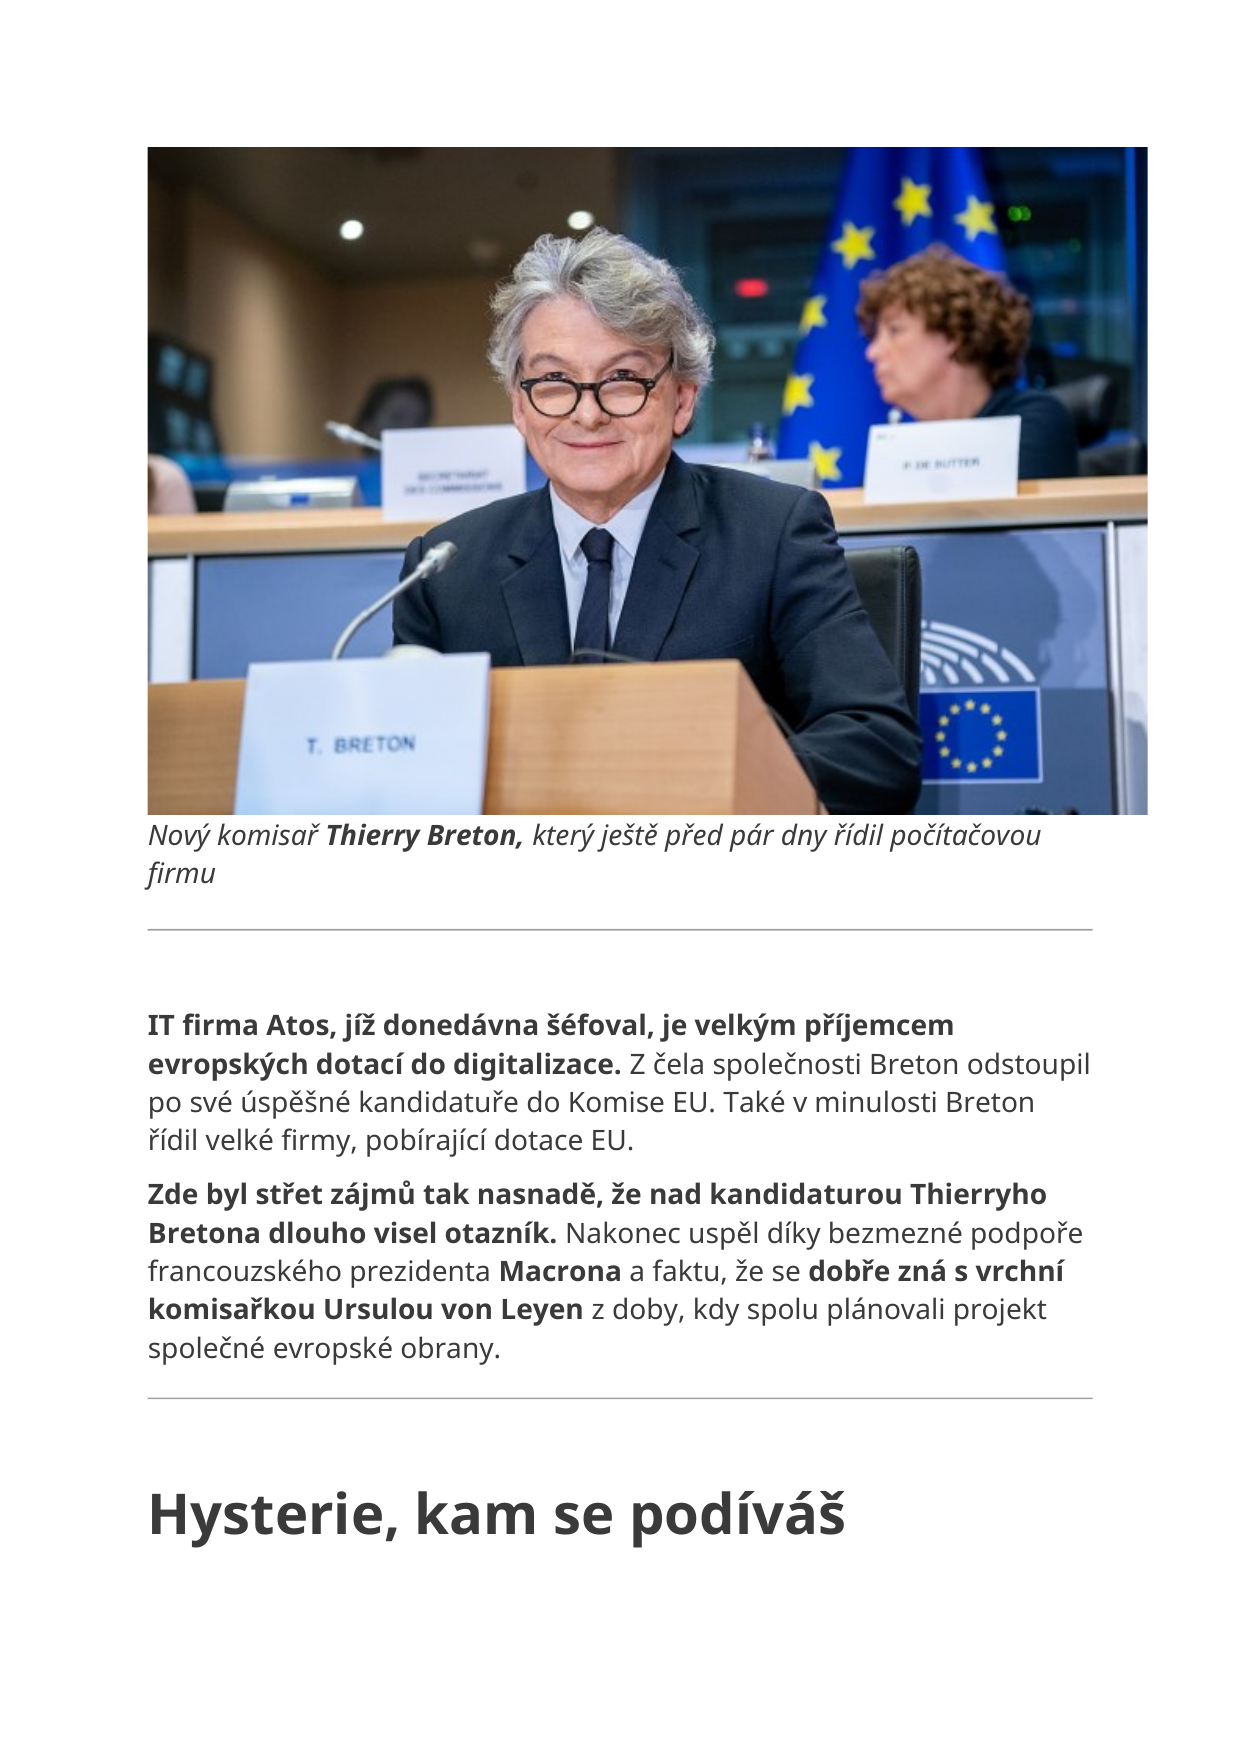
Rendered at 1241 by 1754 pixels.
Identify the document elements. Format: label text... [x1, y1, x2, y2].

text Zde byl střet zájmů tak nasnadě, že nad kandidaturou Thierryho Bretona dlouho visel otazník. Nakonec uspěl díky bezmezné podpoře francouzského prezidenta Macrona a faktu, že se dobře zná s vrchní komisařkou Ursulou von Leyen z doby, kdy spolu plánovali projekt společné evropské obrany. [148, 1174, 1093, 1366]
text Hysterie, kam se podíváš [148, 1474, 1093, 1551]
text Nový komisař Thierry Breton, který ještě před pár dny řídil počítačovou firmu [148, 815, 1093, 891]
text IT firma Atos, jíž donedávna šéfoval, je velkým příjemcem evropských dotací do digitalizace. Z čela společnosti Breton odstoupil po své úspěšné kandidatuře do Komise EU. Také v minulosti Breton řídil velké firmy, pobírající dotace EU. [148, 1006, 1093, 1159]
picture [147, 147, 1148, 815]
